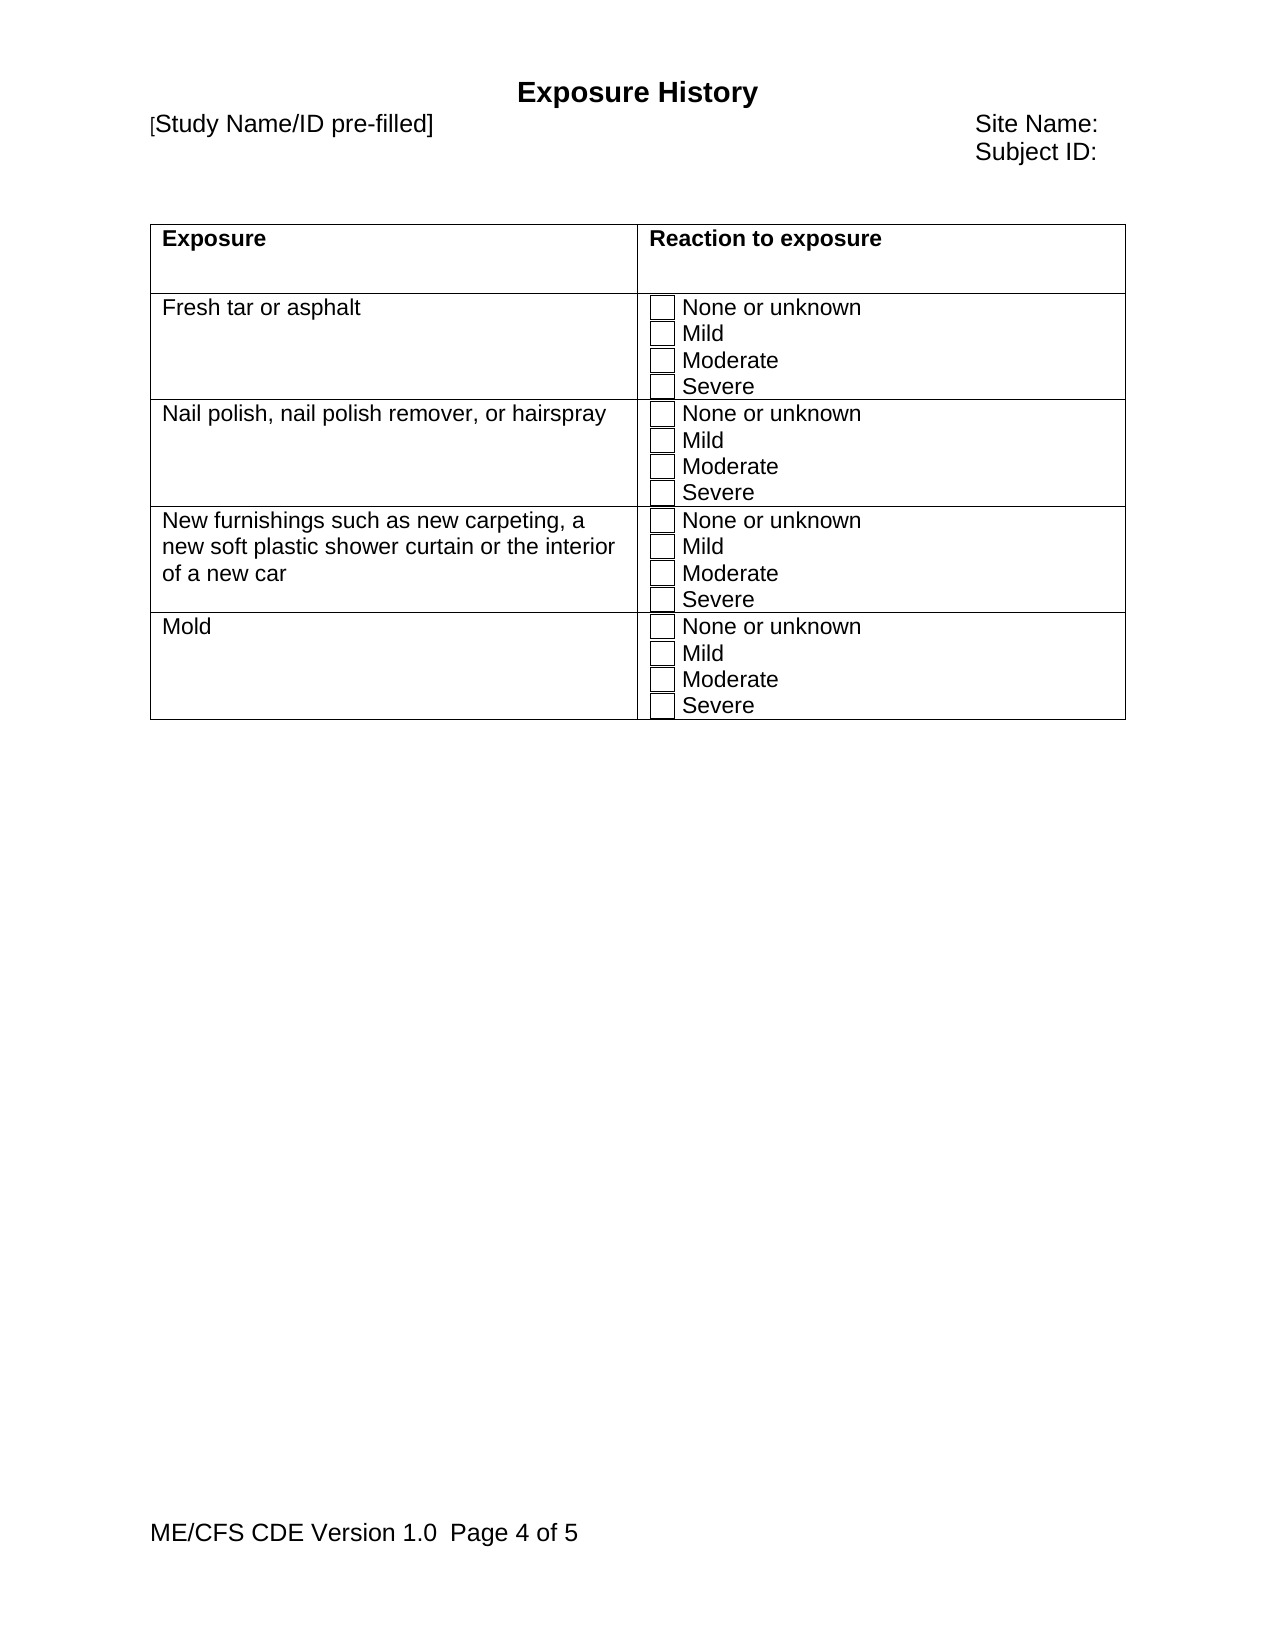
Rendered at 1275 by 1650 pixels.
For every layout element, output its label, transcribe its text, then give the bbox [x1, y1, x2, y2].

table_cell None or unknown Mild Moderate Severe [638, 507, 1125, 612]
table_cell Nail polish, nail polish remover, or hairspray [151, 400, 637, 506]
table_cell None or unknown Mild Moderate Severe [638, 294, 1125, 399]
table_cell Mold [151, 613, 637, 719]
table_cell Fresh tar or asphalt [151, 294, 637, 399]
table_cell None or unknown Mild Moderate Severe [638, 400, 1125, 506]
table_cell None or unknown Mild Moderate Severe [638, 613, 1125, 719]
table_header Exposure [151, 225, 637, 293]
table_cell New furnishings such as new carpeting, a new soft plastic shower curtain or the interior of a new car [151, 507, 637, 612]
table_header Reaction to exposure [638, 225, 1125, 293]
